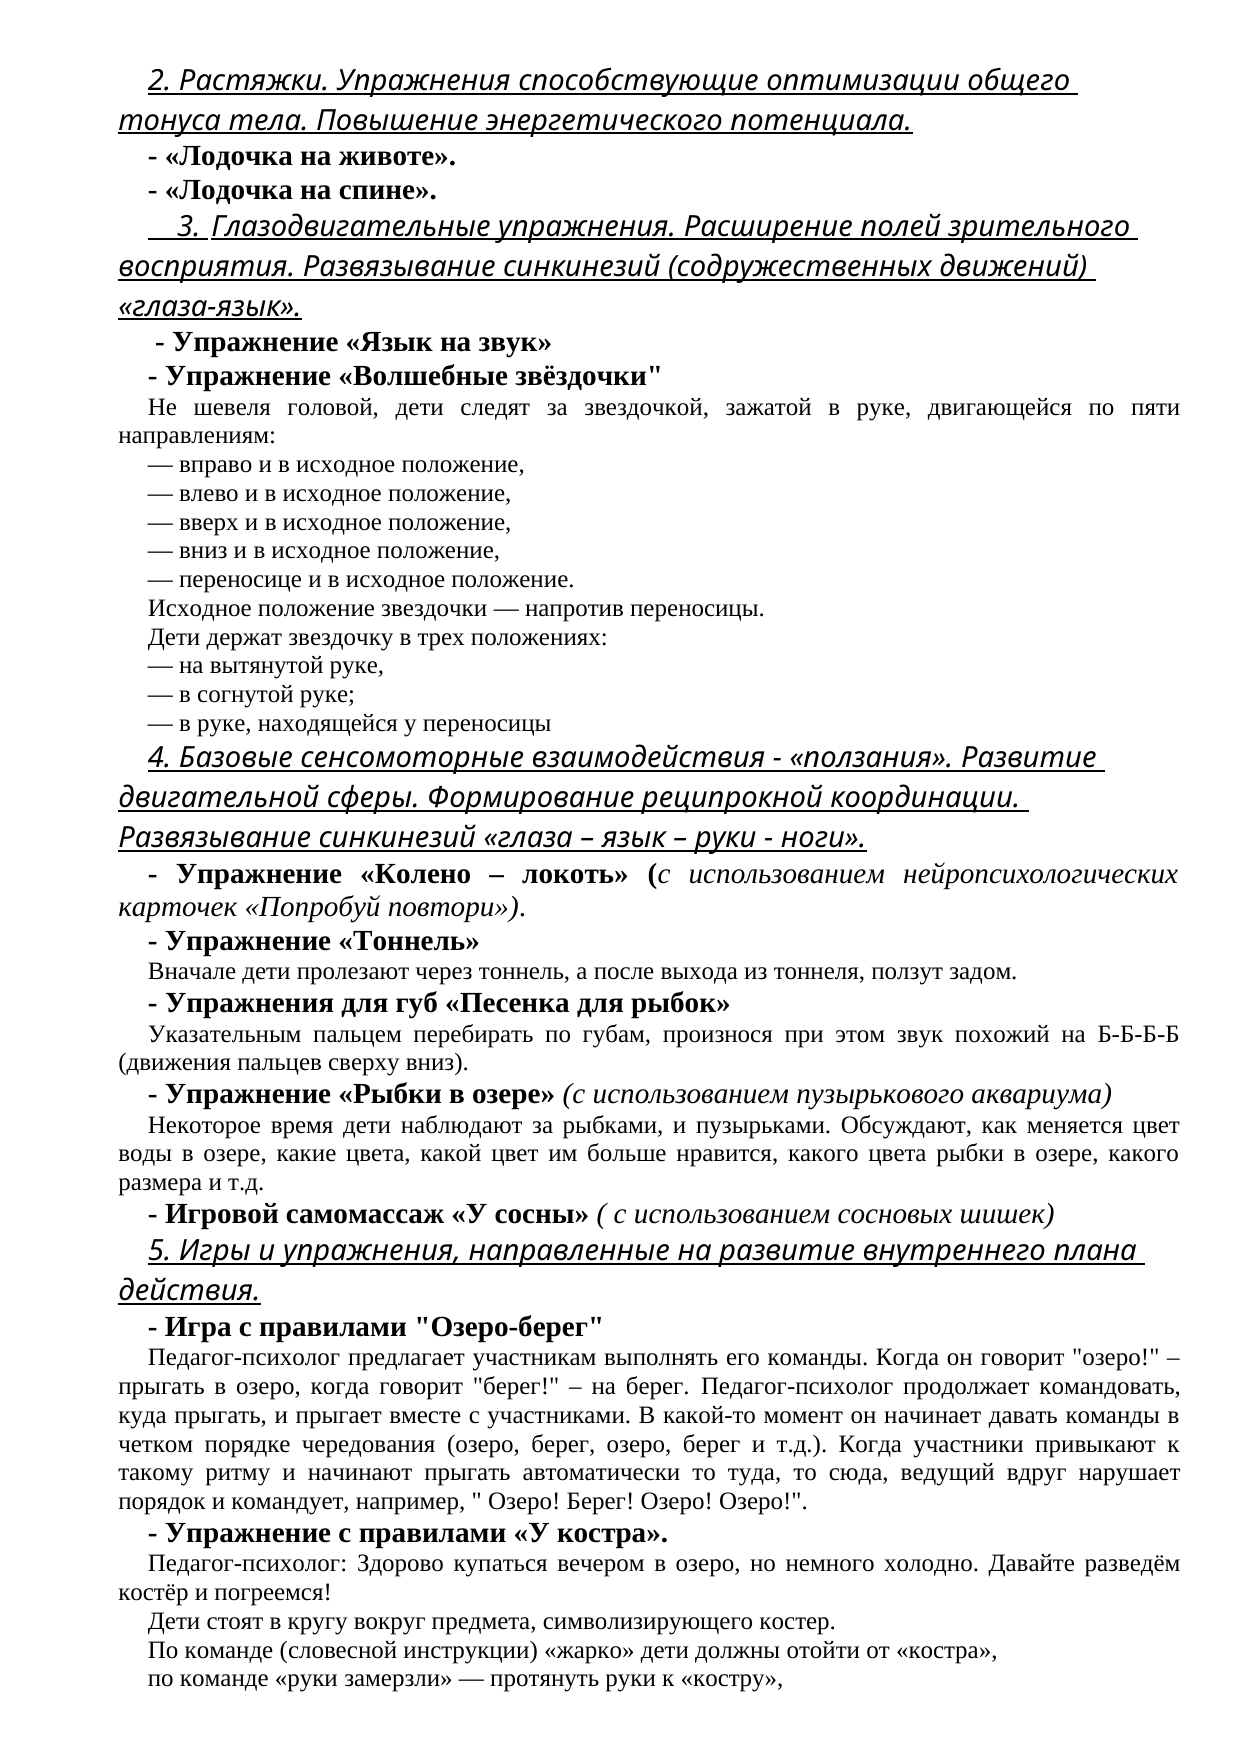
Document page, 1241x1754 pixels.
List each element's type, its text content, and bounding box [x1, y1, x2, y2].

text Указательным пальцем перебирать по губам, произнося при этом звук похожий на Б-Б-Б-Б (движения пальцев сверху вниз). [118, 1019, 1181, 1076]
text - Упражнения для губ «Песенка для рыбок» [118, 985, 1181, 1019]
text - Упражнение «Волшебные звёздочки" [118, 358, 1181, 392]
text Дети стоят в кругу вокруг предмета, символизирующего костер. [118, 1606, 1181, 1635]
text - Игра с правилами "Озеро-берег" [118, 1309, 1181, 1342]
text — на вытянутой руке, [118, 650, 1181, 679]
text по команде «руки замерзли» — протянуть руки к «костру», [118, 1663, 1181, 1692]
text 4. Базовые сенсомоторные взаимодействия - «ползания». Развитие двигательной сферы. Формирование реципрокной координации. Развязывание синкинезий «глаза – язык – руки - ноги». [118, 737, 1181, 856]
text — в руке, находящейся у переносицы [118, 708, 1181, 737]
text - Упражнение «Колено – локоть» (с использованием нейропсихологических карточек «Попробуй повтори»). [118, 856, 1181, 923]
text - Упражнение «Язык на звук» [118, 324, 1181, 358]
text — влево и в исходное положение, [118, 478, 1181, 507]
text — вправо и в исходное положение, [118, 449, 1181, 478]
text - Упражнение «Рыбки в озере» (с использованием пузырькового аквариума) [118, 1076, 1181, 1110]
text Дети держат звездочку в трех положениях: [118, 622, 1181, 650]
text - Игровой самомассаж «У сосны» ( с использованием сосновых шишек) [118, 1196, 1181, 1229]
text Педагог-психолог предлагает участникам выполнять его команды. Когда он говорит "озеро!" – прыгать в озеро, когда говорит "берег!" – на берег. Педагог-психолог продолжает командовать, куда прыгать, и прыгает вместе с участниками. В какой-то момент он начинает давать команды в четком порядке чередования (озеро, берег, озеро, берег и т.д.). Когда участники привыкают к такому ритму и начинают прыгать автоматически то туда, то сюда, ведущий вдруг нарушает порядок и командует, например, " Озеро! Берег! Озеро! Озеро!". [118, 1342, 1181, 1515]
text - Упражнение с правилами «У костра». [118, 1515, 1181, 1548]
text 2. Растяжки. Упражнения способствующие оптимизации общего тонуса тела. Повышение энергетического потенциала. [118, 59, 1181, 138]
text - «Лодочка на спине». [118, 172, 1181, 206]
text Исходное положение звездочки — напротив переносицы. [118, 593, 1181, 622]
text Не шевеля головой, дети следят за звездочкой, зажатой в руке, двигающейся по пяти направлениям: [118, 392, 1181, 449]
text - Упражнение «Тоннель» [118, 923, 1181, 956]
text — вверх и в исходное положение, [118, 507, 1181, 535]
text - «Лодочка на животе». [118, 138, 1181, 172]
text По команде (словесной инструкции) «жарко» дети должны отойти от «костра», [118, 1635, 1181, 1663]
text 5. Игры и упражнения, направленные на развитие внутреннего плана действия. [118, 1229, 1181, 1309]
text — вниз и в исходное положение, [118, 535, 1181, 564]
text — в согнутой руке; [118, 679, 1181, 708]
text Вначале дети пролезают через тоннель, а после выхода из тоннеля, ползут задом. [118, 956, 1181, 985]
text 3. Глазодвигательные упражнения. Расширение полей зрительного восприятия. Развязывание синкинезий (содружественных движений) «глаза-язык». [118, 206, 1181, 324]
text Некоторое время дети наблюдают за рыбками, и пузырьками. Обсуждают, как меняется цвет воды в озере, какие цвета, какой цвет им больше нравится, какого цвета рыбки в озере, какого размера и т.д. [118, 1110, 1181, 1196]
text Педагог-психолог: Здорово купаться вечером в озеро, но немного холодно. Давайте разведём костёр и погреемся! [118, 1548, 1181, 1606]
text — переносице и в исходное положение. [118, 564, 1181, 593]
